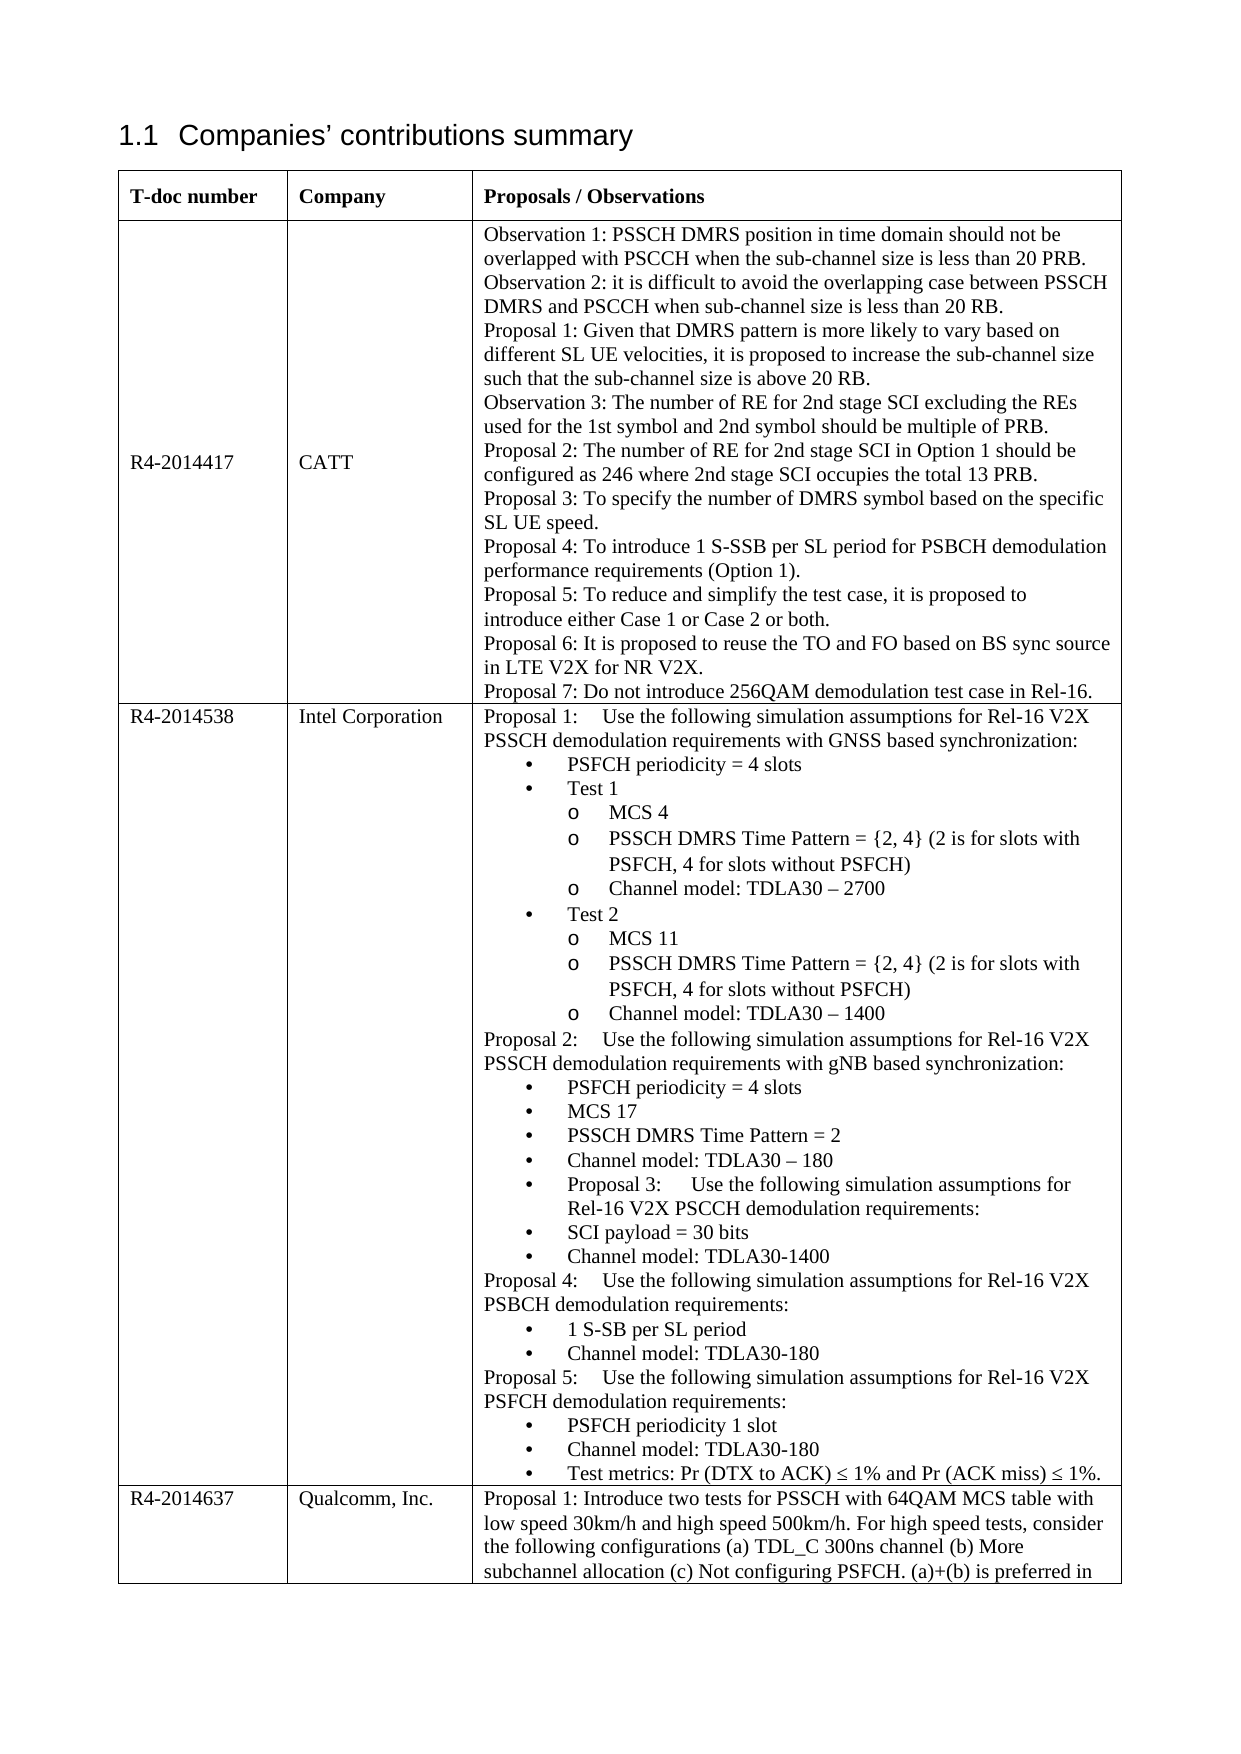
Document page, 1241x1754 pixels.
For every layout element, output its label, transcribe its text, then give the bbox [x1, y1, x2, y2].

table_header Company [288, 171, 472, 220]
table_cell CATT [288, 221, 472, 703]
table_header T-doc number [119, 171, 287, 220]
table_cell R4-2014637 [119, 1486, 287, 1583]
table_cell Observation 1: PSSCH DMRS position in time domain should not be overlapped with PSCCH when the sub-channel size is less than 20 PRB. Observation 2: it is difficult to avoid the overlapping case between PSSCH DMRS and PSCCH when sub-channel size is less than 20 RB. Proposal 1: Given that DMRS pattern is more likely to vary based on different SL UE velocities, it is proposed to increase the sub-channel size such that the sub-channel size is above 20 RB. Observation 3: The number of RE for 2nd stage SCI excluding the REs used for the 1st symbol and 2nd symbol should be multiple of PRB. Proposal 2: The number of RE for 2nd stage SCI in Option 1 should be configured as 246 where 2nd stage SCI occupies the total 13 PRB. Proposal 3: To specify the number of DMRS symbol based on the specific SL UE speed. Proposal 4: To introduce 1 S-SSB per SL period for PSBCH demodulation performance requirements (Option 1). Proposal 5: To reduce and simplify the test case, it is proposed to introduce either Case 1 or Case 2 or both. Proposal 6: It is proposed to reuse the TO and FO based on BS sync source in LTE V2X for NR V2X. Proposal 7: Do not introduce 256QAM demodulation test case in Rel-16. [473, 221, 1121, 703]
table_cell R4-2014538 [119, 704, 287, 1485]
subtitle Companies’ contributions summary [118, 118, 1122, 152]
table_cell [473, 1486, 1121, 1583]
table_header Proposals / Observations [473, 171, 1121, 220]
table_cell Intel Corporation [288, 704, 472, 1485]
table_cell Qualcomm, Inc. [288, 1486, 472, 1583]
table_cell R4-2014417 [119, 221, 287, 703]
table_cell Proposal 1: Use the following simulation assumptions for Rel-16 V2X PSSCH demodulation requirements with GNSS based synchronization: PSFCH periodicity = 4 slots Test 1 MCS 4 PSSCH DMRS Time Pattern = {2, 4} (2 is for slots with PSFCH, 4 for slots without PSFCH) Channel model: TDLA30 – 2700 Test 2 MCS 11 PSSCH DMRS Time Pattern = {2, 4} (2 is for slots with PSFCH, 4 for slots without PSFCH) Channel model: TDLA30 – 1400 Proposal 2: Use the following simulation assumptions for Rel-16 V2X PSSCH demodulation requirements with gNB based synchronization: PSFCH periodicity = 4 slots MCS 17 PSSCH DMRS Time Pattern = 2 Channel model: TDLA30 – 180 Proposal 3: Use the following simulation assumptions for Rel-16 V2X PSCCH demodulation requirements: SCI payload = 30 bits Channel model: TDLA30-1400 Proposal 4: Use the following simulation assumptions for Rel-16 V2X PSBCH demodulation requirements: 1 S-SB per SL period Channel model: TDLA30-180 Proposal 5: Use the following simulation assumptions for Rel-16 V2X PSFCH demodulation requirements: PSFCH periodicity 1 slot Channel model: TDLA30-180 Test metrics: Pr (DTX to ACK) ≤ 1% and Pr (ACK miss) ≤ 1%. [473, 704, 1121, 1485]
